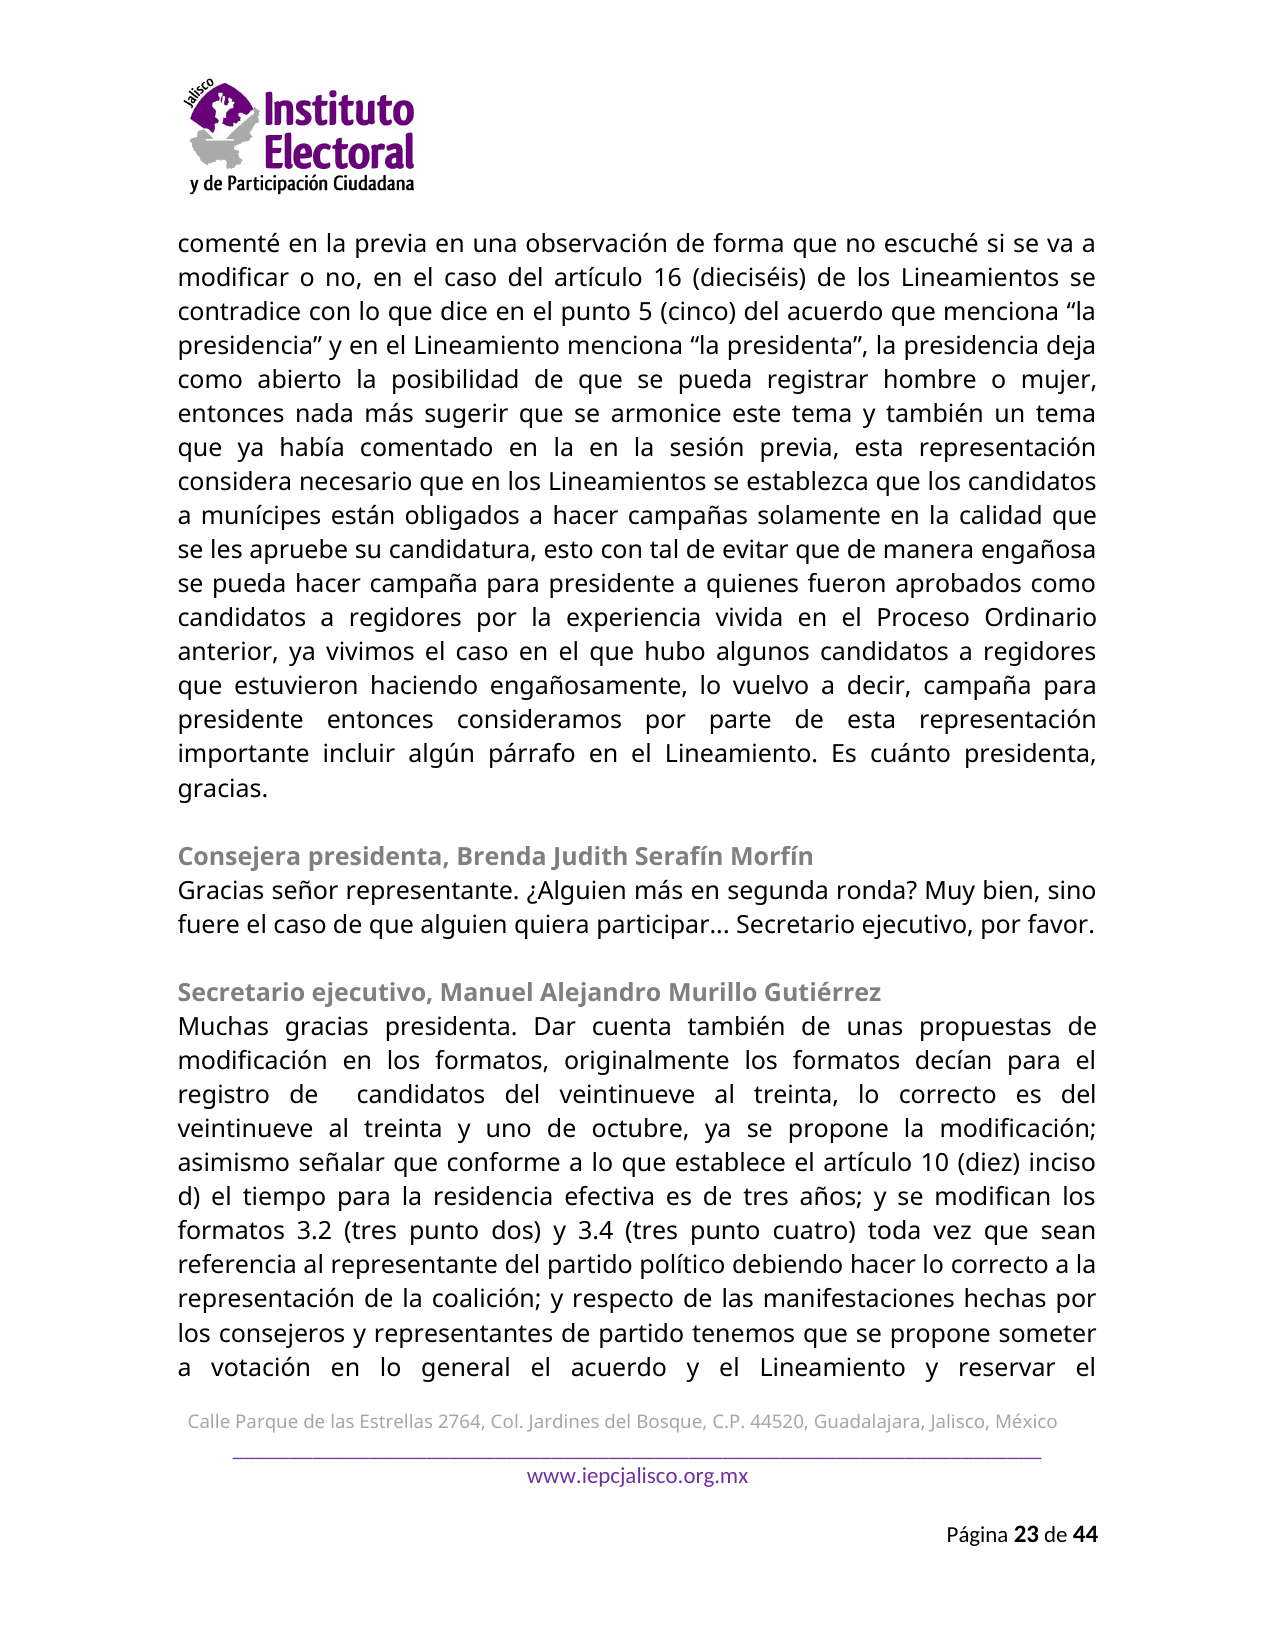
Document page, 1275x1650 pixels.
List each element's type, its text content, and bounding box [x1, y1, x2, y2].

text Consejera presidenta, Brenda Judith Serafín Morfín [177, 838, 1098, 872]
text Gracias señor representante. ¿Alguien más en segunda ronda? Muy bien, sino fuere el caso de que alguien quiera participar... Secretario ejecutivo, por favor. [177, 872, 1098, 941]
picture [177, 73, 424, 198]
text Secretario ejecutivo, Manuel Alejandro Murillo Gutiérrez [177, 974, 1098, 1009]
